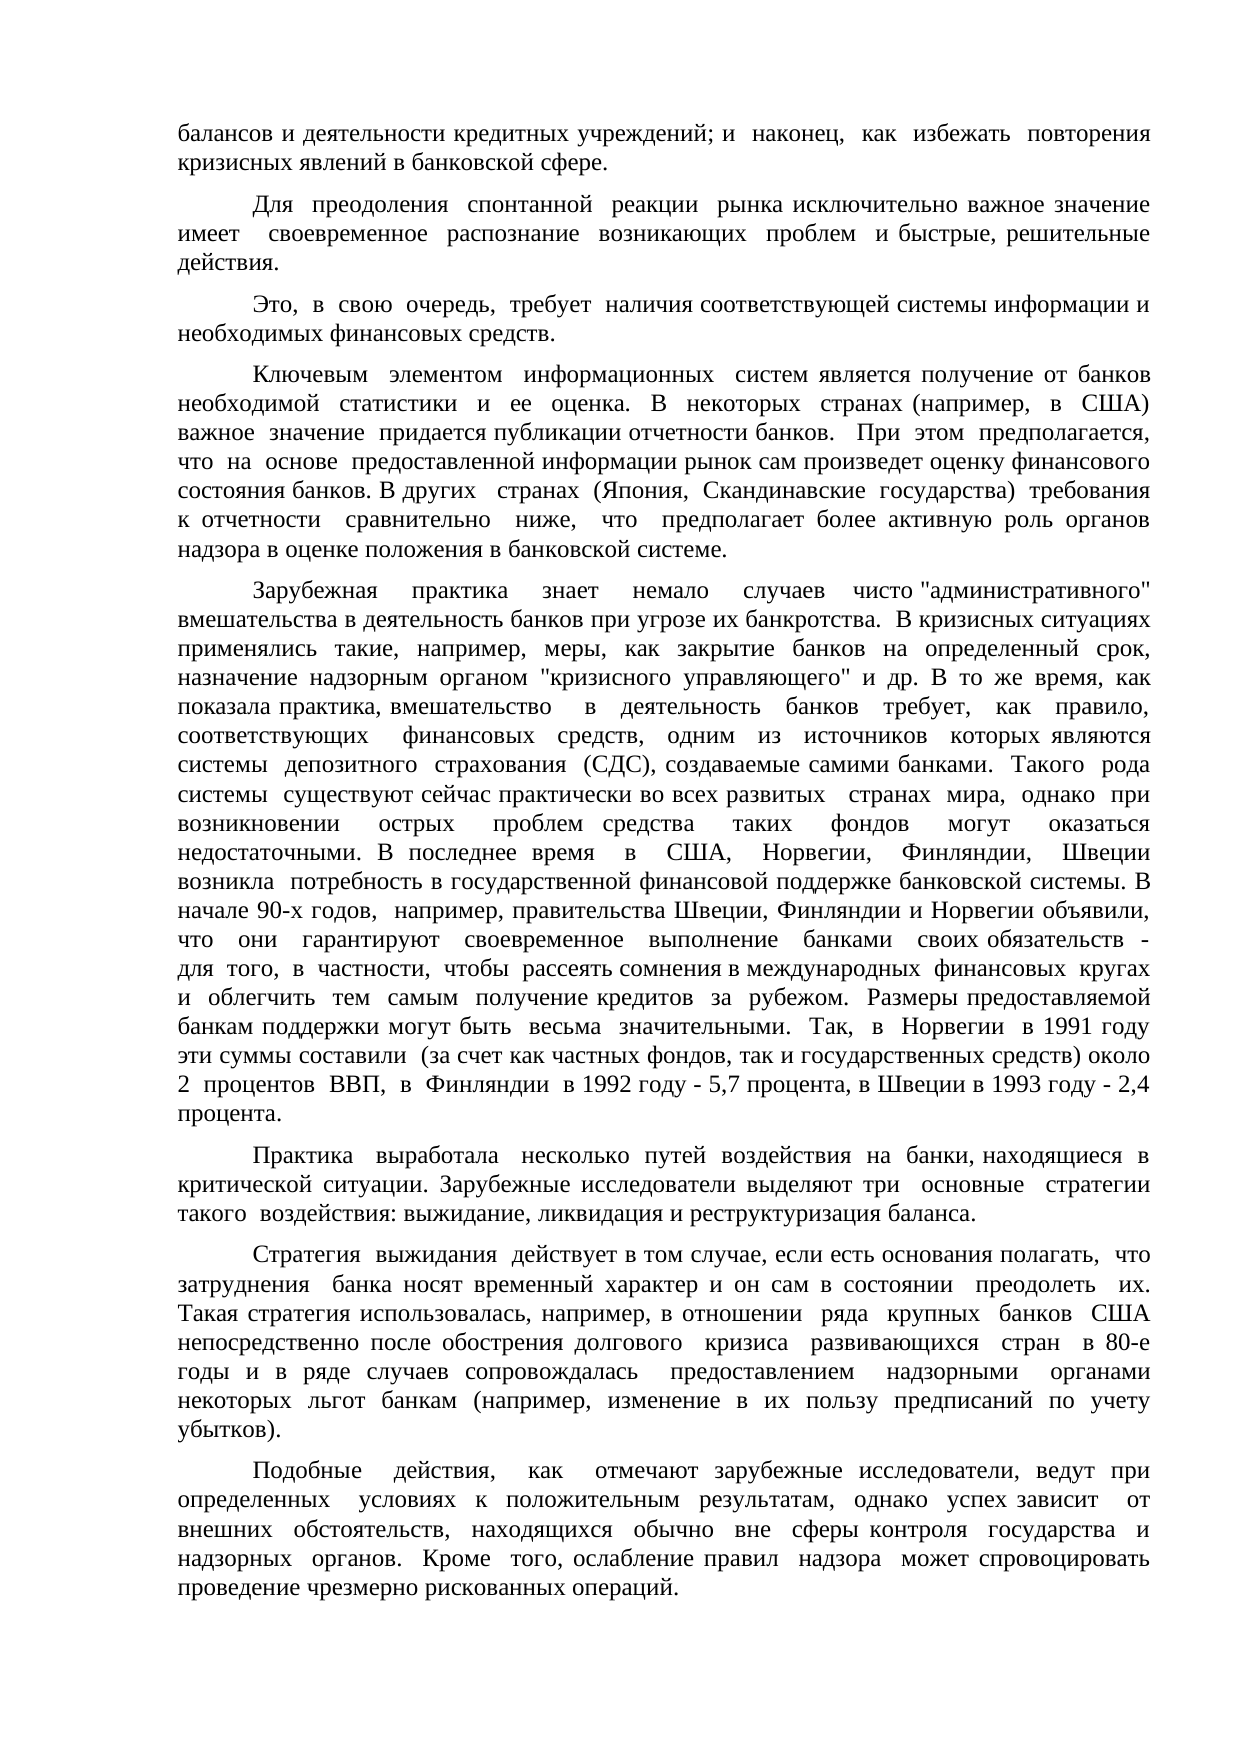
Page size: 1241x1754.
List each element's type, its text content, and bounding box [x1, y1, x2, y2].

text Подобные действия, как отмечают зарубежные исследователи, ведут при определенных условиях к положительным результатам, однако успех зависит от внешних обстоятельств, находящихся обычно вне сферы контроля государства и надзорных органов. Кроме того, ослабление правил надзора может спровоцировать проведение чрезмерно рискованных операций. [177, 1455, 1152, 1601]
text Ключевым элементом информационных систем является получение от банков необходимой статистики и ее оценка. В некоторых странах (например, в США) важное значение придается публикации отчетности банков. При этом предполагается, что на основе предоставленной информации рынок сам произведет оценку финансового состояния банков. В других странах (Япония, Скандинавские государства) требования к отчетности сравнительно ниже, что предполагает более активную роль органов надзора в оценке положения в банковской системе. [177, 359, 1152, 562]
text Зарубежная практика знает немало случаев чисто "административного" вмешательства в деятельность банков при угрозе их банкротства. В кризисных ситуациях применялись такие, например, меры, как закрытие банков на определенный срок, назначение надзорным органом "кризисного управляющего" и др. В то же время, как показала практика, вмешательство в деятельность банков требует, как правило, соответствующих финансовых средств, одним из источников которых являются системы депозитного страхования (СДС), создаваемые самими банками. Такого рода системы существуют сейчас практически во всех развитых странах мира, однако при возникновении острых проблем средства таких фондов могут оказаться недостаточными. В последнее время в США, Норвегии, Финляндии, Швеции возникла потребность в государственной финансовой поддержке банковской системы. В начале 90-х годов, например, правительства Швеции, Финляндии и Норвегии объявили, что они гарантируют своевременное выполнение банками своих обязательств - для того, в частности, чтобы рассеять сомнения в международных финансовых кругах и облегчить тем самым получение кредитов за рубежом. Размеры предоставляемой банкам поддержки могут быть весьма значительными. Так, в Норвегии в 1991 году эти суммы составили (за счет как частных фондов, так и государственных средств) около 2 процентов ВВП, в Финляндии в 1992 году - 5,7 процента, в Швеции в 1993 году - 2,4 процента. [177, 575, 1152, 1127]
text Это, в свою очередь, требует наличия соответствующей системы информации и необходимых финансовых средств. [177, 288, 1152, 347]
text Практика выработала несколько путей воздействия на банки, находящиеся в критической ситуации. Зарубежные исследователи выделяют три основные стратегии такого воздействия: выжидание, ликвидация и реструктуризация баланса. [177, 1140, 1152, 1227]
text Для преодоления спонтанной реакции рынка исключительно важное значение имеет своевременное распознание возникающих проблем и быстрые, решительные действия. [177, 189, 1152, 276]
text Стратегия выжидания действует в том случае, если есть основания полагать, что затруднения банка носят временный характер и он сам в состоянии преодолеть их. Такая стратегия использовалась, например, в отношении ряда крупных банков США непосредственно после обострения долгового кризиса развивающихся стран в 80-е годы и в ряде случаев сопровождалась предоставлением надзорными органами некоторых льгот банкам (например, изменение в их пользу предписаний по учету убытков). [177, 1239, 1152, 1443]
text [177, 118, 1152, 176]
